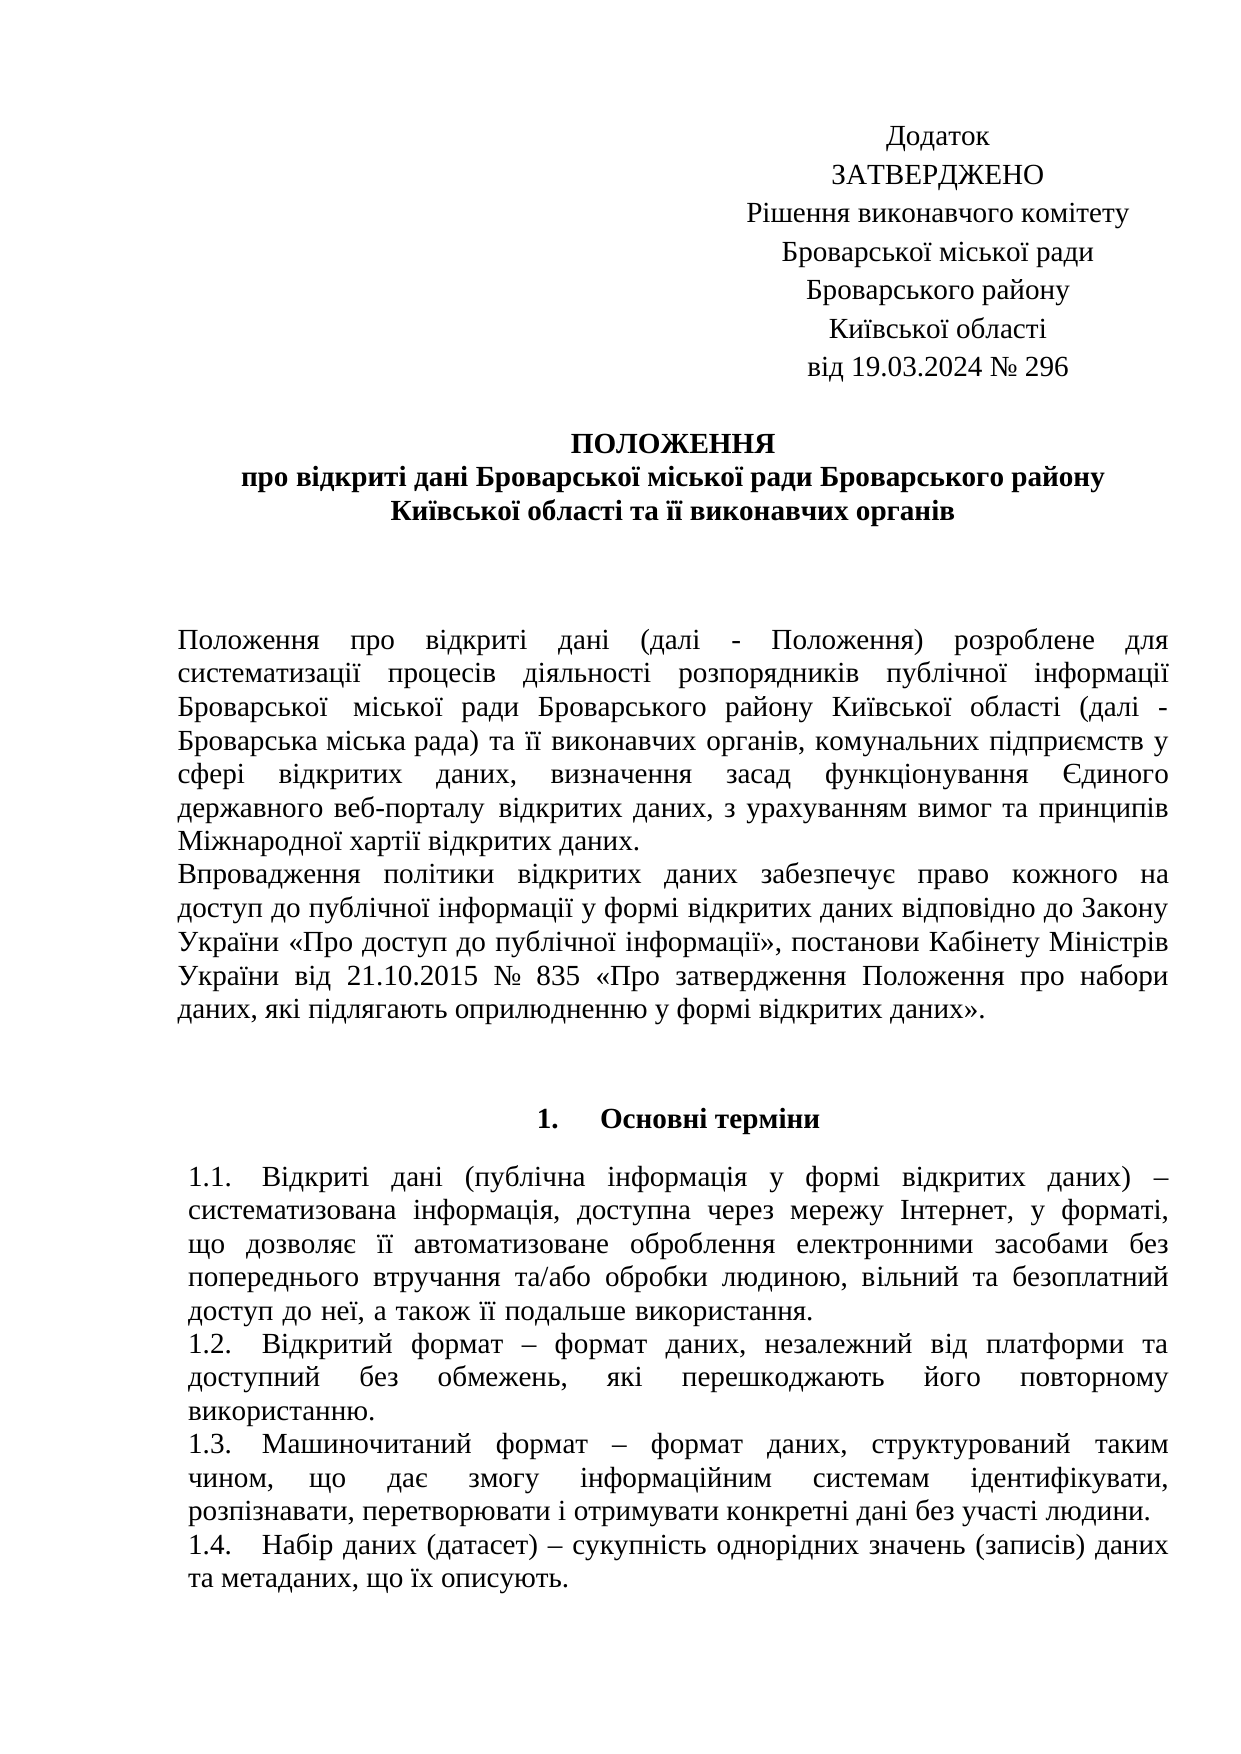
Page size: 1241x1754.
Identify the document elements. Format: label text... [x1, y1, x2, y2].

subtitle Основні терміни [188, 1101, 1169, 1134]
list Машиночитаний формат – формат даних, структурований таким чином, що дає змогу інформаційним системам ідентифікувати, розпізнавати, перетворювати і отримувати конкретні дані без участі людини. [188, 1427, 1169, 1528]
text Додаток [709, 118, 1167, 152]
list Набір даних (датасет) – сукупність однорідних значень (записів) даних та метаданих, що їх описують. [188, 1528, 1169, 1595]
text Броварського району [709, 272, 1167, 306]
list Відкритий формат – формат даних, незалежний від платформи та доступний без обмежень, які перешкоджають його повторному використанню. [188, 1327, 1169, 1427]
text Впровадження політики відкритих даних забезпечує право кожного на доступ до публічної інформації у формі відкритих даних відповідно до Закону України «Про доступ до публічної інформації», постанови Кабінету Міністрів України від 21.10.2015 № 835 «Про затвердження Положення про набори даних, які підлягають оприлюдненню у формі відкритих даних». [177, 857, 1169, 1026]
text ЗАТВЕРДЖЕНО [709, 157, 1167, 190]
list Відкриті дані (публічна інформація у формі відкритих даних) – систематизована інформація, доступна через мережу Інтернет, у форматі, що дозволяє її автоматизоване оброблення електронними засобами без попереднього втручання та/або обробки людиною, вільний та безоплатний доступ до неї, а також її подальше використання. [188, 1159, 1169, 1327]
subtitle ПОЛОЖЕННЯ [177, 427, 1169, 460]
text Рішення виконавчого комітету Броварської міської ради [709, 195, 1167, 267]
text від 19.03.2024 № 296 [709, 349, 1167, 383]
text про відкриті дані Броварської міської ради Броварського району Київської області та її виконавчих органів [177, 460, 1169, 527]
text Положення про відкриті дані (далі - Положення) розроблене для систематизації процесів діяльності розпорядників публічної інформації Броварської міської ради Броварського району Київської області (далі - Броварська міська рада) та її виконавчих органів, комунальних підприємств у сфері відкритих даних, визначення засад функціонування Єдиного державного веб-порталу відкритих даних, з урахуванням вимог та принципів Міжнародної хартії відкритих даних. [177, 622, 1169, 857]
text Київської області [709, 311, 1167, 344]
